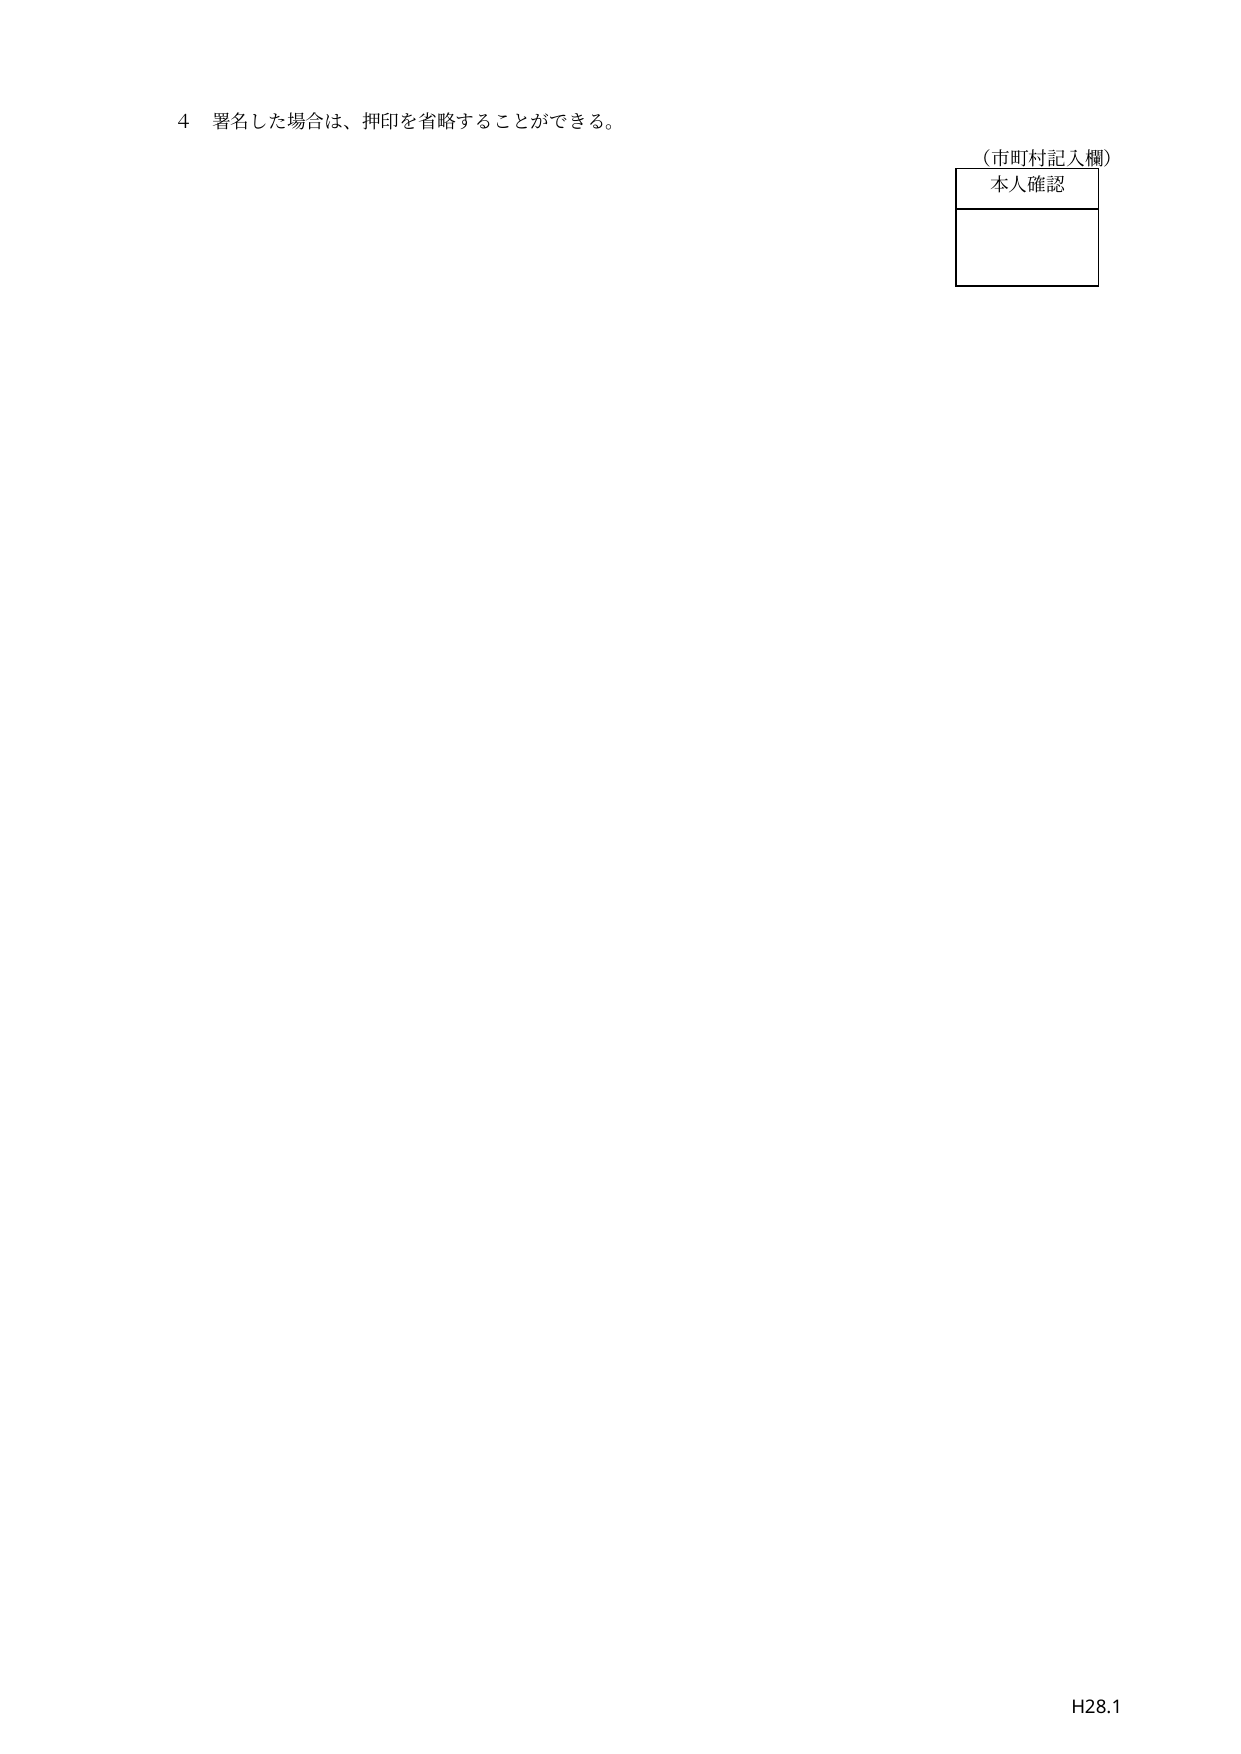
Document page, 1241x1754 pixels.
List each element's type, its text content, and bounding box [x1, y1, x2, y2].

text ４ 署名した場合は、押印を省略することができる。 [118, 101, 1122, 139]
text （市町村記入欄） [118, 139, 1122, 176]
